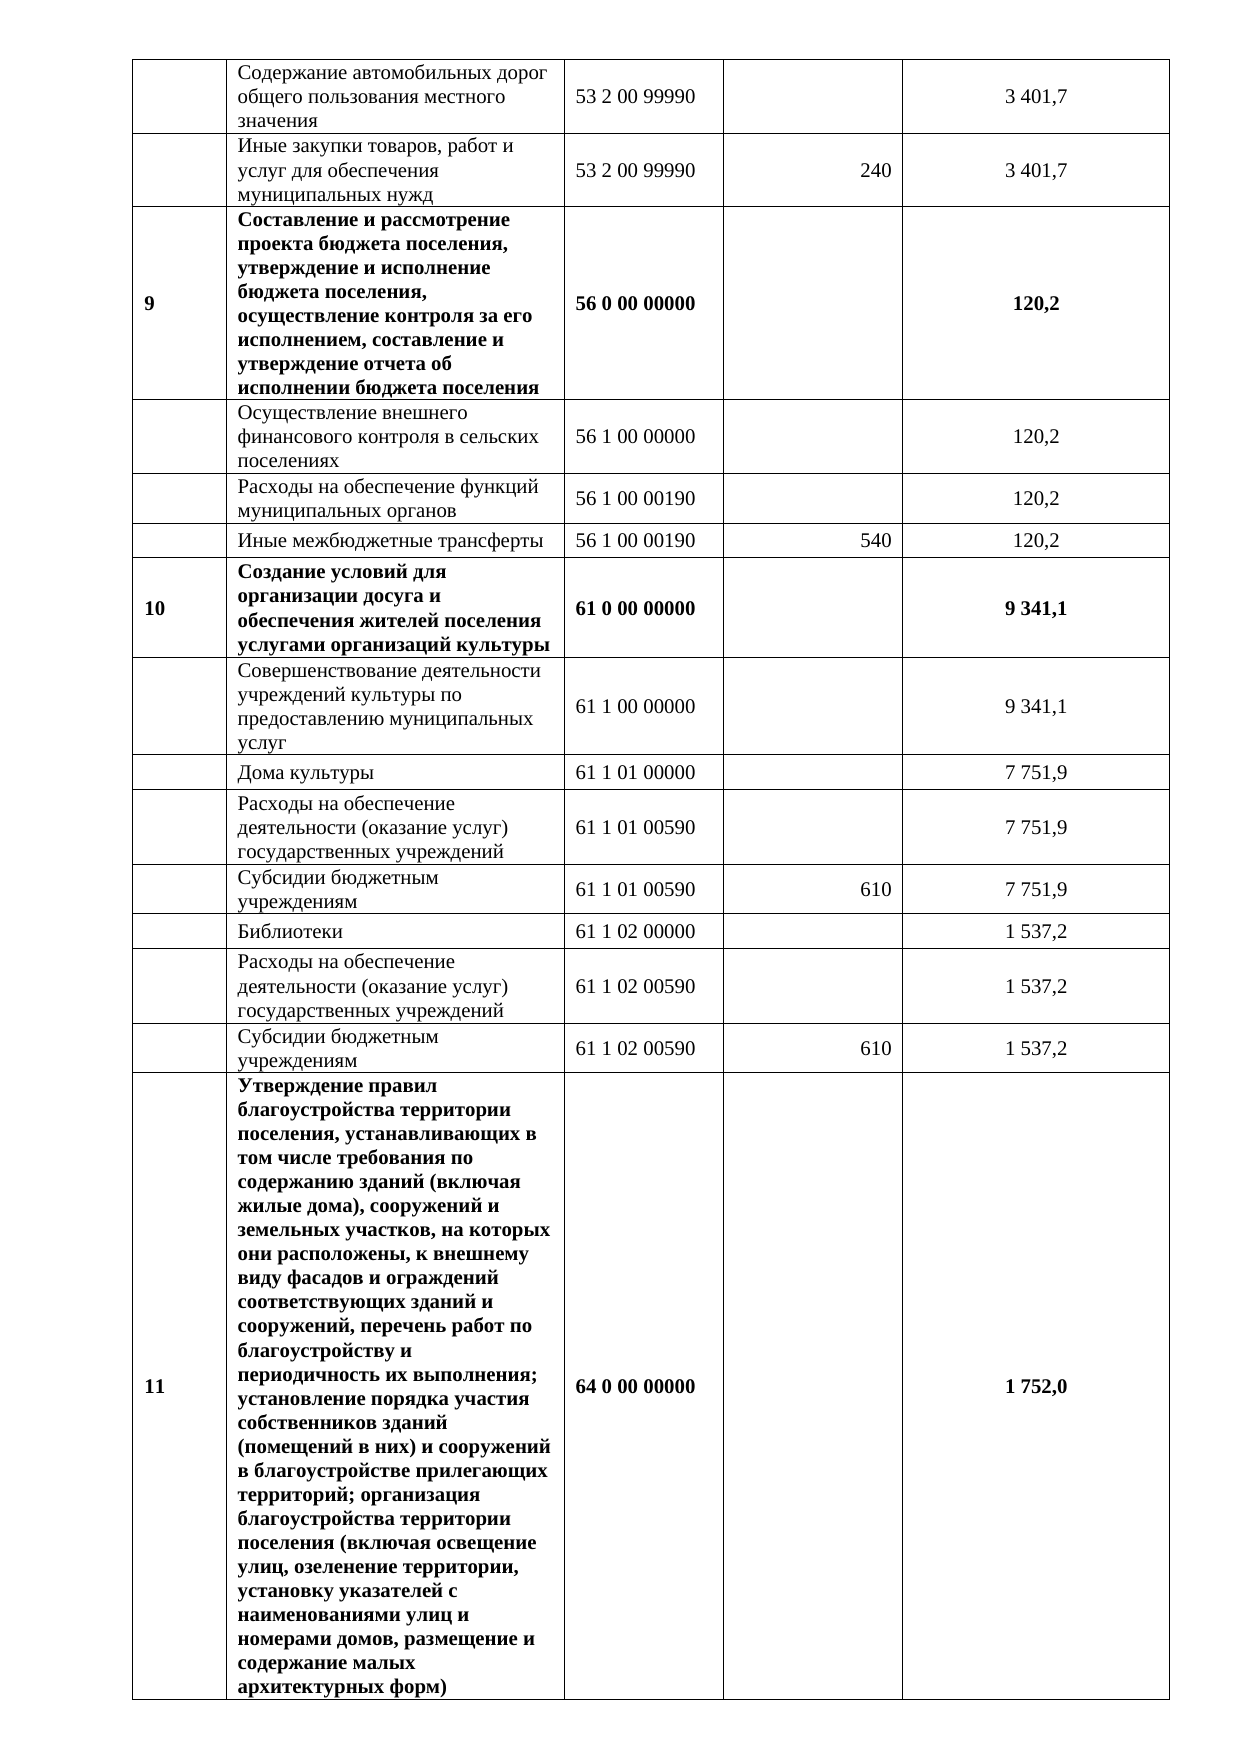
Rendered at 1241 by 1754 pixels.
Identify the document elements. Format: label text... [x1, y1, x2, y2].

table_cell 1 537,2 [903, 949, 1169, 1023]
table_cell 540 [724, 524, 902, 557]
table_cell Создание условий для организации досуга и обеспечения жителей поселения услугами организаций культуры [227, 558, 564, 657]
table_cell [724, 400, 902, 472]
table_cell [724, 949, 902, 1023]
table_cell 61 1 01 00000 [565, 755, 723, 789]
table_cell [724, 914, 902, 948]
table_cell 1 537,2 [903, 1024, 1169, 1072]
table_cell 3 401,7 [903, 134, 1169, 206]
table_cell 7 751,9 [903, 790, 1169, 864]
table_cell 56 1 00 00190 [565, 524, 723, 557]
table_cell Расходы на обеспечение функций муниципальных органов [227, 474, 564, 522]
table_cell 61 0 00 00000 [565, 558, 723, 657]
table_cell [724, 474, 902, 522]
table_cell 56 0 00 00000 [565, 207, 723, 399]
table_cell 56 1 00 00190 [565, 474, 723, 522]
table_cell [133, 1024, 226, 1072]
table_cell Расходы на обеспечение деятельности (оказание услуг) государственных учреждений [227, 790, 564, 864]
table_cell 9 [133, 207, 226, 399]
table_cell 120,2 [903, 207, 1169, 399]
table_cell Осуществление внешнего финансового контроля в сельских поселениях [227, 400, 564, 472]
table_cell Содержание автомобильных дорог общего пользования местного значения [227, 60, 564, 132]
table_cell Расходы на обеспечение деятельности (оказание услуг) государственных учреждений [227, 949, 564, 1023]
table_cell [133, 865, 226, 913]
table_cell Дома культуры [227, 755, 564, 789]
table_cell 9 341,1 [903, 558, 1169, 657]
table_cell Утверждение правил благоустройства территории поселения, устанавливающих в том числе требования по содержанию зданий (включая жилые дома), сооружений и земельных участков, на которых они расположены, к внешнему виду фасадов и ограждений соответствующих зданий и сооружений, перечень работ по благоустройству и периодичность их выполнения; установление порядка участия собственников зданий (помещений в них) и сооружений в благоустройстве прилегающих территорий; организация благоустройства территории поселения (включая освещение улиц, озеленение территории, установку указателей с наименованиями улиц и номерами домов, размещение и содержание малых архитектурных форм) [227, 1073, 564, 1698]
table_cell 610 [724, 865, 902, 913]
table_cell [724, 790, 902, 864]
table_cell [133, 60, 226, 132]
table_cell 61 1 00 00000 [565, 658, 723, 754]
table_cell 61 1 01 00590 [565, 790, 723, 864]
table_cell 1 537,2 [903, 914, 1169, 948]
table_cell [133, 914, 226, 948]
table_cell 120,2 [903, 474, 1169, 522]
table_cell [724, 207, 902, 399]
table_cell 120,2 [903, 400, 1169, 472]
table_cell 9 341,1 [903, 658, 1169, 754]
table_cell Совершенствование деятельности учреждений культуры по предоставлению муниципальных услуг [227, 658, 564, 754]
table_cell [133, 524, 226, 557]
table_cell [724, 60, 902, 132]
table_cell [724, 558, 902, 657]
table_cell Библиотеки [227, 914, 564, 948]
table_cell 61 1 02 00000 [565, 914, 723, 948]
table_cell 61 1 02 00590 [565, 949, 723, 1023]
table_cell Иные межбюджетные трансферты [227, 524, 564, 557]
table_cell 56 1 00 00000 [565, 400, 723, 472]
table_cell 10 [133, 558, 226, 657]
table_cell [724, 1073, 902, 1698]
table_cell 7 751,9 [903, 865, 1169, 913]
table_cell [133, 134, 226, 206]
table_cell [133, 790, 226, 864]
table_cell [133, 755, 226, 789]
table_cell 7 751,9 [903, 755, 1169, 789]
table_cell [133, 400, 226, 472]
table_cell 610 [724, 1024, 902, 1072]
table_cell 64 0 00 00000 [565, 1073, 723, 1698]
table_cell 3 401,7 [903, 60, 1169, 132]
table_cell 11 [133, 1073, 226, 1698]
table_cell Субсидии бюджетным учреждениям [227, 1024, 564, 1072]
table_cell [724, 658, 902, 754]
table_cell 53 2 00 99990 [565, 60, 723, 132]
table_cell Субсидии бюджетным учреждениям [227, 865, 564, 913]
table_cell 61 1 02 00590 [565, 1024, 723, 1072]
table_cell 240 [724, 134, 902, 206]
table_cell [724, 755, 902, 789]
table_cell 53 2 00 99990 [565, 134, 723, 206]
table_cell [133, 658, 226, 754]
table_cell [133, 949, 226, 1023]
table_cell 61 1 01 00590 [565, 865, 723, 913]
table_cell [133, 474, 226, 522]
table_cell Составление и рассмотрение проекта бюджета поселения, утверждение и исполнение бюджета поселения, осуществление контроля за его исполнением, составление и утверждение отчета об исполнении бюджета поселения [227, 207, 564, 399]
table_cell 120,2 [903, 524, 1169, 557]
table_cell 1 752,0 [903, 1073, 1169, 1698]
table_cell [227, 134, 564, 206]
